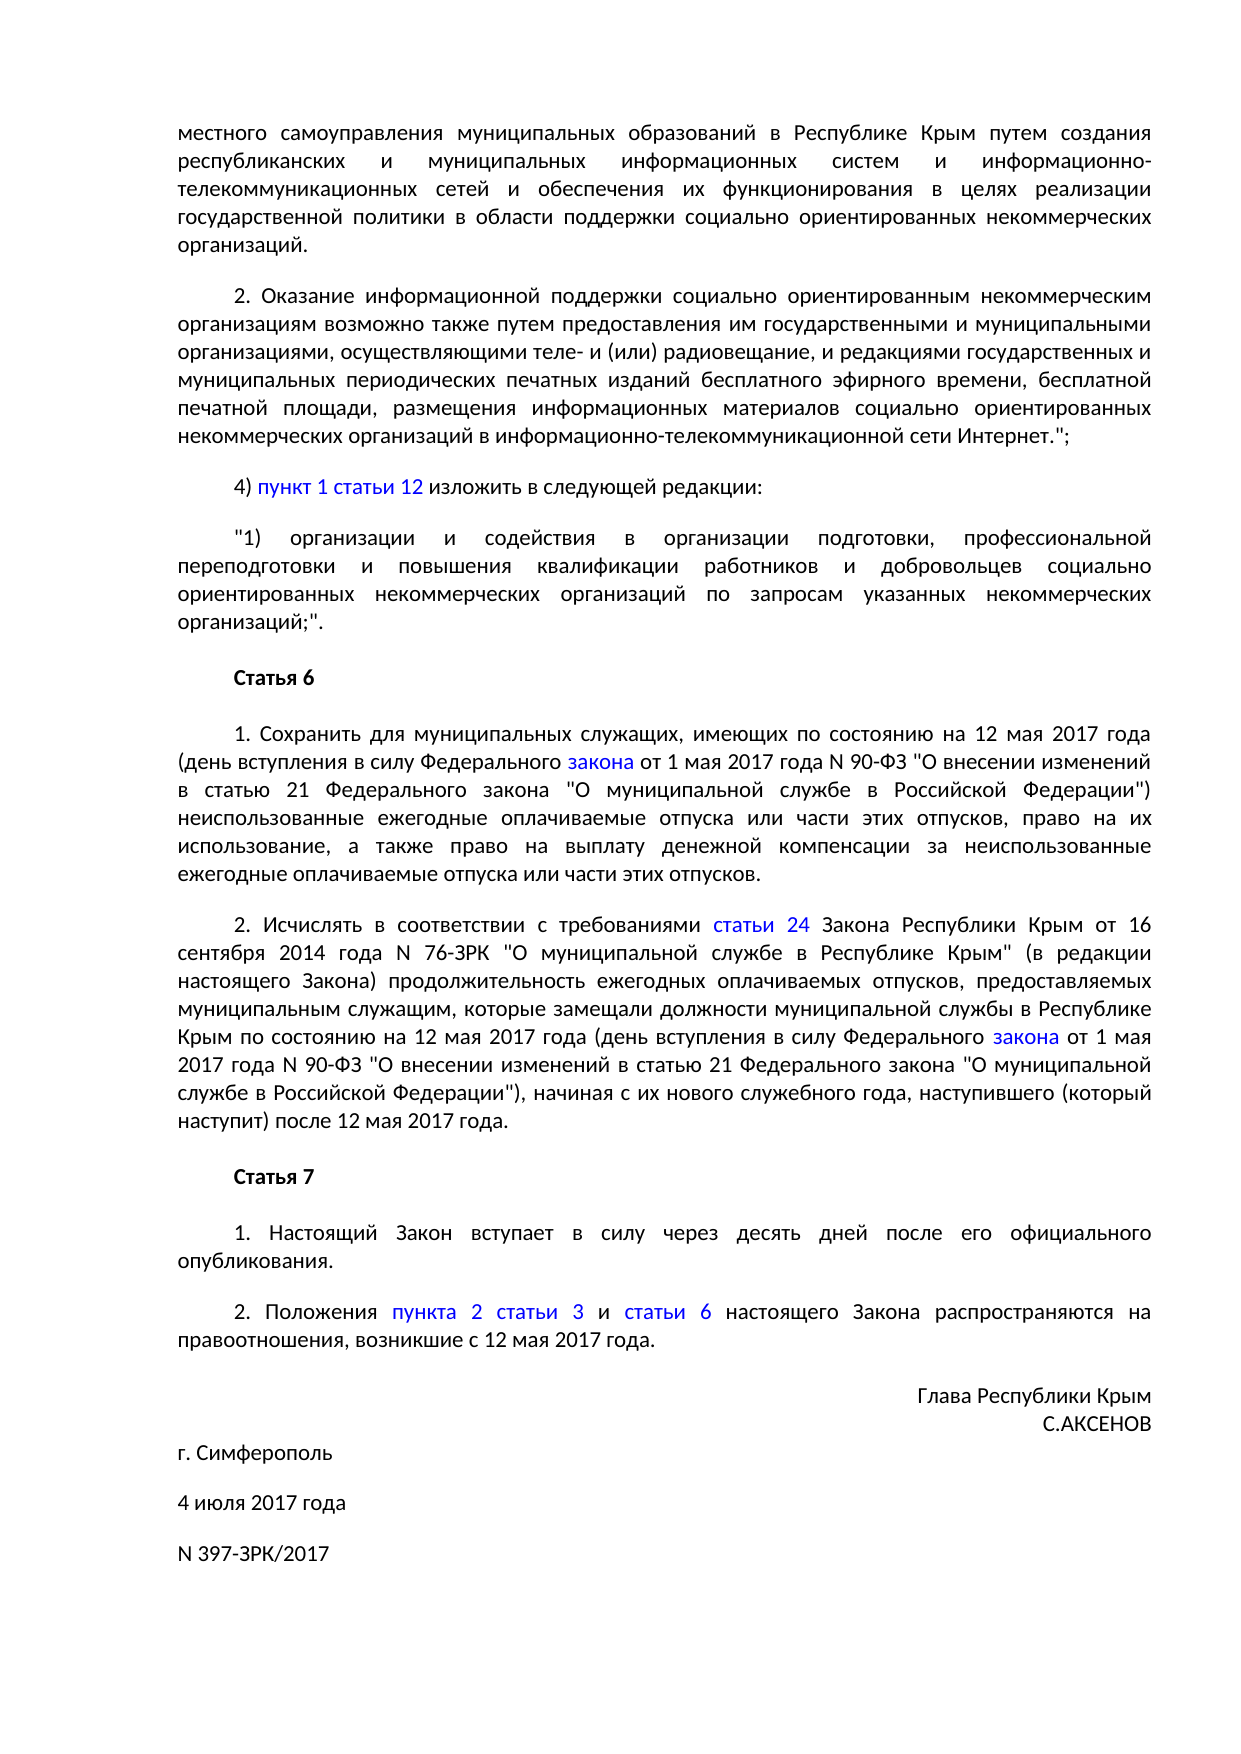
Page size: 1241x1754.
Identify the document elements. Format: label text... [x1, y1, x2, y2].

title Статья 7 [177, 1162, 1152, 1191]
text 1. Сохранить для муниципальных служащих, имеющих по состоянию на 12 мая 2017 года (день вступления в силу Федерального закона от 1 мая 2017 года N 90-ФЗ "О внесении изменений в статью 21 Федерального закона "О муниципальной службе в Российской Федерации") неиспользованные ежегодные оплачиваемые отпуска или части этих отпусков, право на их использование, а также право на выплату денежной компенсации за неиспользованные ежегодные оплачиваемые отпуска или части этих отпусков. [177, 719, 1152, 887]
text 2. Оказание информационной поддержки социально ориентированным некоммерческим организациям возможно также путем предоставления им государственными и муниципальными организациями, осуществляющими теле- и (или) радиовещание, и редакциями государственных и муниципальных периодических печатных изданий бесплатного эфирного времени, бесплатной печатной площади, размещения информационных материалов социально ориентированных некоммерческих организаций в информационно-телекоммуникационной сети Интернет."; [177, 281, 1152, 449]
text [177, 118, 1152, 258]
text 2. Исчислять в соответствии с требованиями статьи 24 Закона Республики Крым от 16 сентября 2014 года N 76-ЗРК "О муниципальной службе в Республике Крым" (в редакции настоящего Закона) продолжительность ежегодных оплачиваемых отпусков, предоставляемых муниципальным служащим, которые замещали должности муниципальной службы в Республике Крым по состоянию на 12 мая 2017 года (день вступления в силу Федерального закона от 1 мая 2017 года N 90-ФЗ "О внесении изменений в статью 21 Федерального закона "О муниципальной службе в Российской Федерации"), начиная с их нового служебного года, наступившего (который наступит) после 12 мая 2017 года. [177, 910, 1152, 1134]
text "1) организации и содействия в организации подготовки, профессиональной переподготовки и повышения квалификации работников и добровольцев социально ориентированных некоммерческих организаций по запросам указанных некоммерческих организаций;". [177, 523, 1152, 635]
title Статья 6 [177, 663, 1152, 691]
text 4 июля 2017 года [177, 1488, 1152, 1517]
text г. Симферополь [177, 1438, 1152, 1466]
text 1. Настоящий Закон вступает в силу через десять дней после его официального опубликования. [177, 1218, 1152, 1274]
text 4) пункт 1 статьи 12 изложить в следующей редакции: [177, 472, 1152, 500]
text Глава Республики Крым [177, 1382, 1152, 1409]
text N 397-ЗРК/2017 [177, 1539, 1152, 1567]
text С.АКСЕНОВ [177, 1409, 1152, 1438]
text 2. Положения пункта 2 статьи 3 и статьи 6 настоящего Закона распространяются на правоотношения, возникшие с 12 мая 2017 года. [177, 1297, 1152, 1353]
